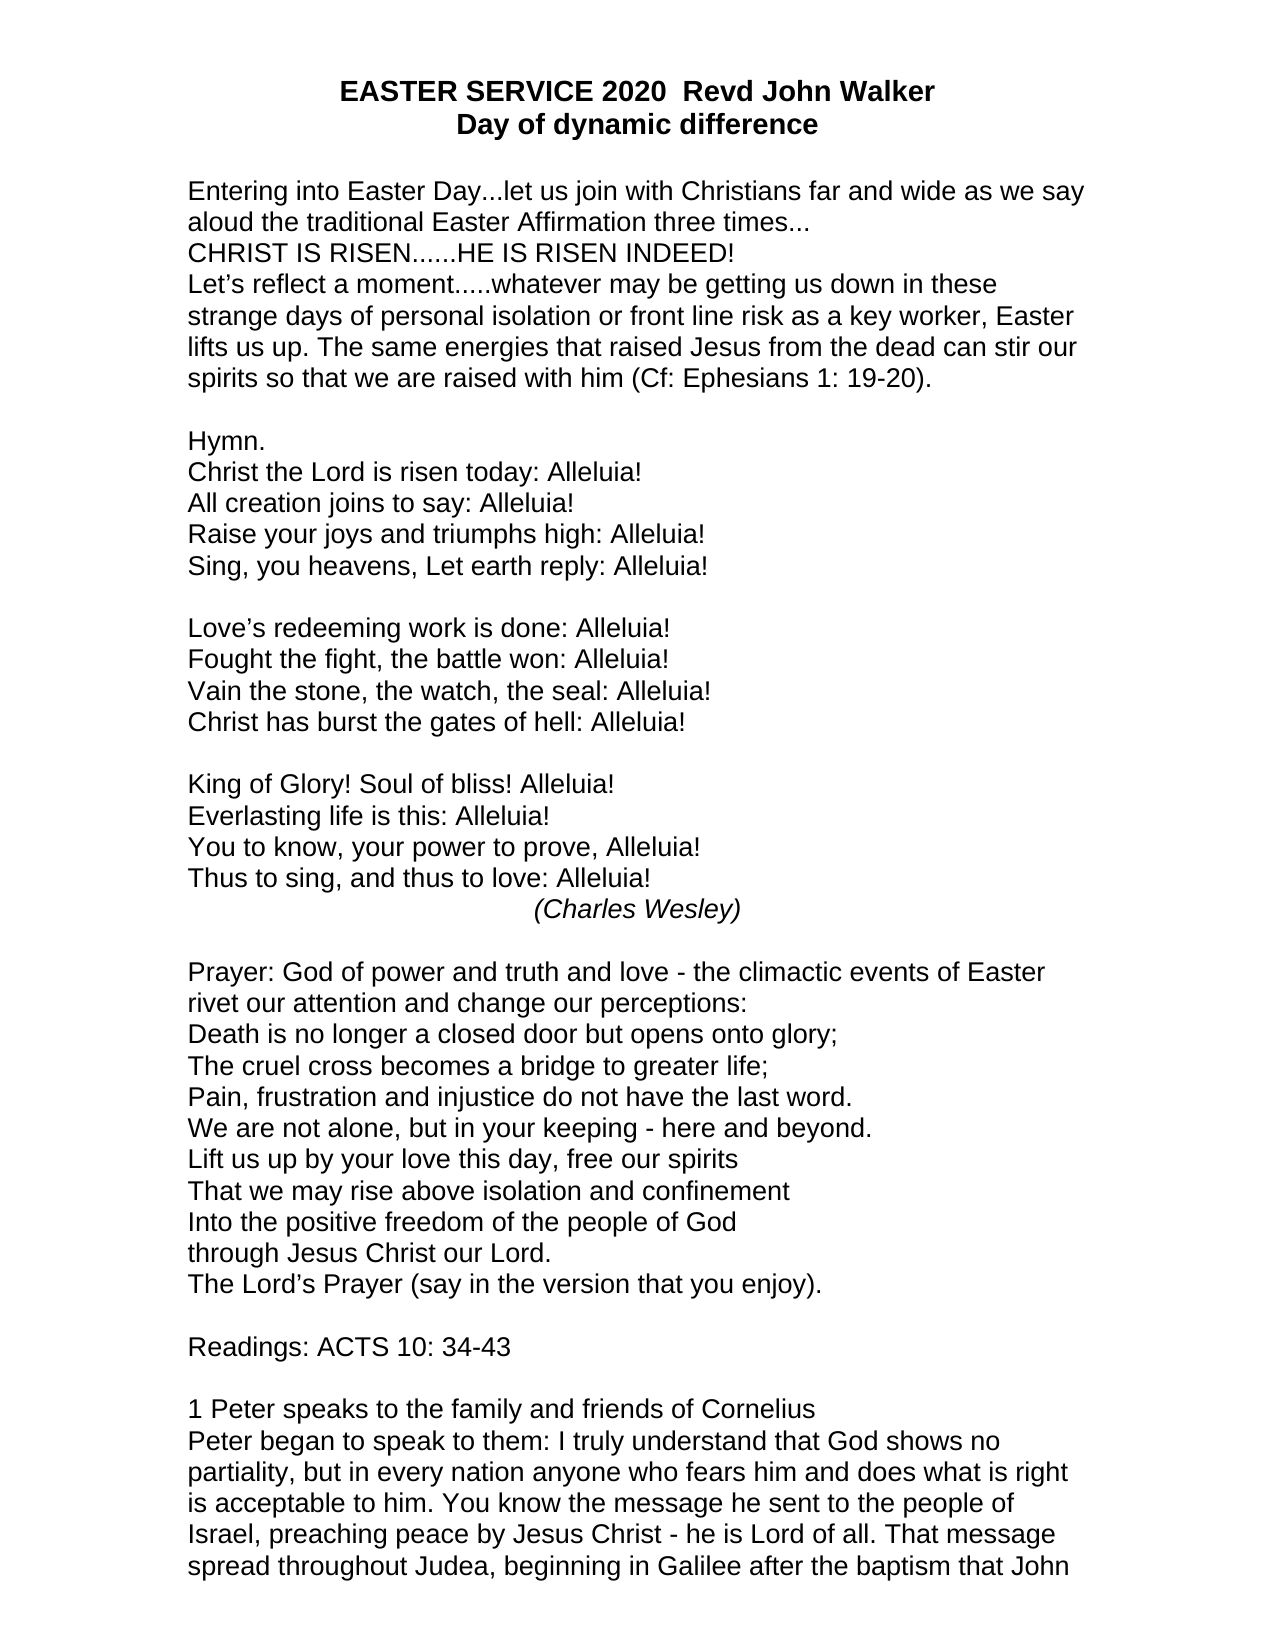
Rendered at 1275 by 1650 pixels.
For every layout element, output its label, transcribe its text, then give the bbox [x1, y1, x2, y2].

text Let’s reflect a moment.....whatever may be getting us down in these strange days of personal isolation or front line risk as a key worker, Easter lifts us up. The same energies that raised Jesus from the dead can stir our spirits so that we are raised with him (Cf: Ephesians 1: 19-20). [187, 268, 1087, 393]
text Prayer: God of power and truth and love - the climactic events of Easter rivet our attention and change our perceptions: [187, 956, 1087, 1018]
text Raise your joys and triumphs high: Alleluia! [187, 518, 1087, 549]
text Christ the Lord is risen today: Alleluia! [187, 456, 1087, 487]
list Peter speaks to the family and friends of Cornelius [187, 1393, 1087, 1424]
text Readings: ACTS 10: 34-43 [187, 1331, 1087, 1362]
text Death is no longer a closed door but opens onto glory; [187, 1018, 1087, 1049]
text Entering into Easter Day...let us join with Christians far and wide as we say aloud the traditional Easter Affirmation three times... [187, 174, 1087, 237]
text We are not alone, but in your keeping - here and beyond. [187, 1112, 1087, 1143]
text That we may rise above isolation and confinement [187, 1174, 1087, 1206]
text Sing, you heavens, Let earth reply: Alleluia! [187, 549, 1087, 581]
text (Charles Wesley) [187, 893, 1087, 924]
text Into the positive freedom of the people of God [187, 1206, 1087, 1237]
text Vain the stone, the watch, the seal: Alleluia! [187, 674, 1087, 706]
text Thus to sing, and thus to love: Alleluia! [187, 862, 1087, 893]
text You to know, your power to prove, Alleluia! [187, 831, 1087, 862]
text All creation joins to say: Alleluia! [187, 487, 1087, 518]
text Love’s redeeming work is done: Alleluia! [187, 612, 1087, 643]
text Pain, frustration and injustice do not have the last word. [187, 1081, 1087, 1112]
text Lift us up by your love this day, free our spirits [187, 1143, 1087, 1174]
text Fought the fight, the battle won: Alleluia! [187, 643, 1087, 674]
text The Lord’s Prayer (say in the version that you enjoy). [187, 1268, 1087, 1299]
text Day of dynamic difference [187, 107, 1087, 141]
text The cruel cross becomes a bridge to greater life; [187, 1049, 1087, 1081]
text Christ has burst the gates of hell: Alleluia! [187, 706, 1087, 737]
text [187, 1424, 1087, 1581]
text Hymn. [187, 424, 1087, 456]
text Everlasting life is this: Alleluia! [187, 799, 1087, 831]
text CHRIST IS RISEN......HE IS RISEN INDEED! [187, 237, 1087, 268]
text through Jesus Christ our Lord. [187, 1237, 1087, 1268]
text EASTER SERVICE 2020 Revd John Walker [187, 74, 1087, 107]
text King of Glory! Soul of bliss! Alleluia! [187, 768, 1087, 799]
